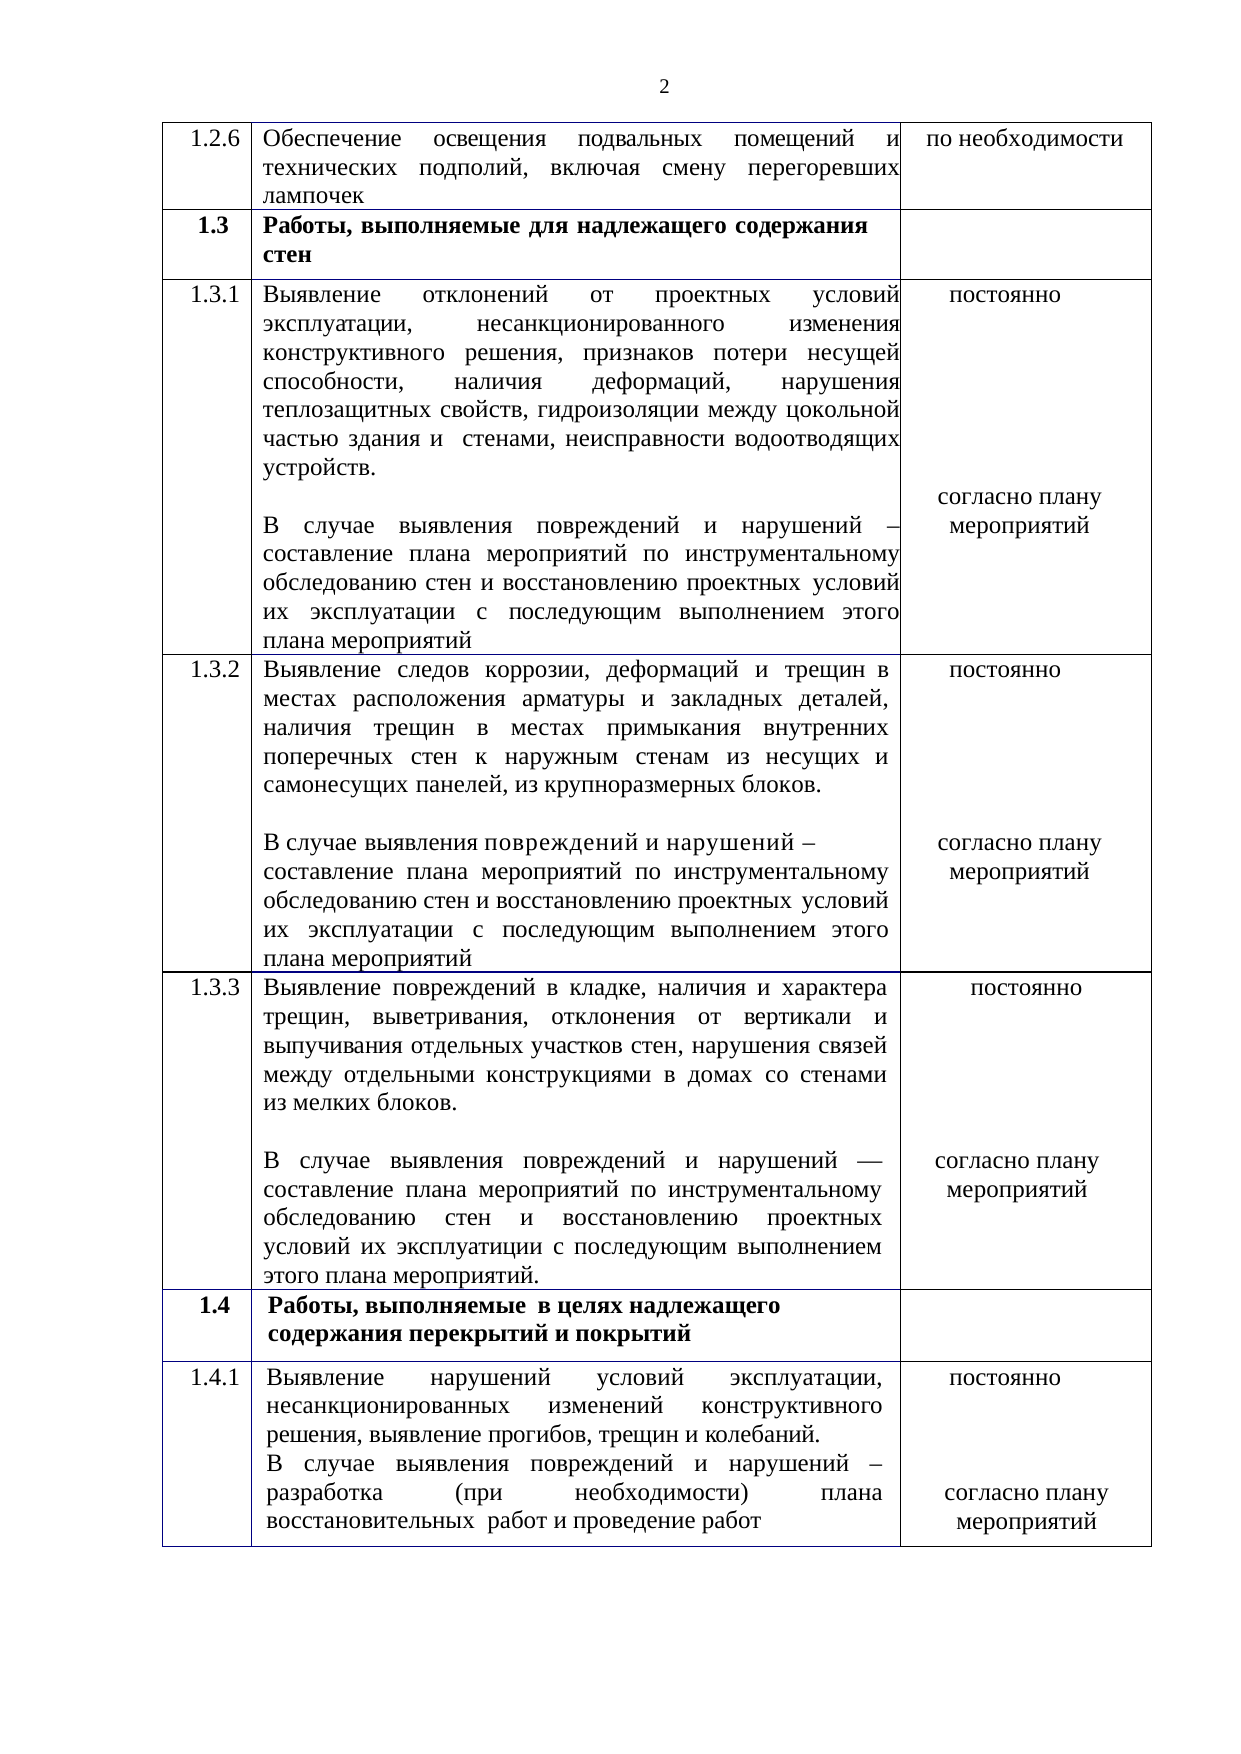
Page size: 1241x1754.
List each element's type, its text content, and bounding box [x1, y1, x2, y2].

table_cell постоянно согласно плану мероприятий [901, 973, 1151, 1289]
table_cell Выявление отклонений от проектных условий эксплуатации, несанкционированного изменения конструктивного решения, признаков потери несущей способности, наличия деформаций, нарушения теплозащитных свойств, гидроизоляции между цокольной частью здания и стенами, неисправности водоотводящих устройств. В случае выявления повреждений и нарушений – составление плана мероприятий по инструментальному обследованию стен и восстановлению проектных условий их эксплуатации с последующим выполнением этого плана мероприятий [252, 280, 900, 653]
table_cell Обеспечение освещения подвальных помещений и технических подполий, включая смену перегоревших лампочек [252, 123, 900, 209]
table_cell Выявление следов коррозии, деформаций и трещин в местах расположения арматуры и закладных деталей, наличия трещин в местах примыкания внутренних поперечных стен к наружным стенам из несущих и самонесущих панелей, из крупноразмерных блоков. В случае выявления повреждений и нарушений – составление плана мероприятий по инструментальному обследованию стен и восстановлению проектных условий их эксплуатации с последующим выполнением этого плана мероприятий [252, 655, 900, 971]
table_cell Выявление нарушений условий эксплуатации, несанкционированных изменений конструктивного решения, выявление прогибов, трещин и колебаний. В случае выявления повреждений и нарушений – разработка (при необходимости) плана восстановительных работ и проведение работ [252, 1362, 900, 1546]
table_cell 1.4 [163, 1290, 251, 1361]
table_cell постоянно согласно плану мероприятий [901, 655, 1151, 971]
table_cell 1.3.3 [163, 973, 251, 1289]
table_cell [901, 1290, 1151, 1361]
table_cell Работы, выполняемые для надлежащего содержания стен [252, 210, 900, 278]
table_cell 1.3 [163, 210, 251, 278]
table_cell Работы, выполняемые в целях надлежащего содержания перекрытий и покрытий [252, 1290, 900, 1361]
table_cell [901, 210, 1151, 278]
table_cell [901, 1362, 1151, 1546]
table_cell по необходимости [901, 123, 1151, 209]
table_cell 1.3.1 [163, 280, 251, 653]
table_cell постоянно согласно плану мероприятий [901, 280, 1151, 653]
table_cell Выявление повреждений в кладке, наличия и характера трещин, выветривания, отклонения от вертикали и выпучивания отдельных участков стен, нарушения связей между отдельными конструкциями в домах со стенами из мелких блоков. В случае выявления повреждений и нарушений — составление плана мероприятий по инструментальному обследованию стен и восстановлению проектных условий их эксплуатиции с последующим выполнением этого плана мероприятий. [252, 973, 900, 1289]
table_cell 1.4.1 [163, 1362, 251, 1546]
table_cell 1.2.6 [163, 123, 251, 209]
table_cell 1.3.2 [163, 655, 251, 971]
